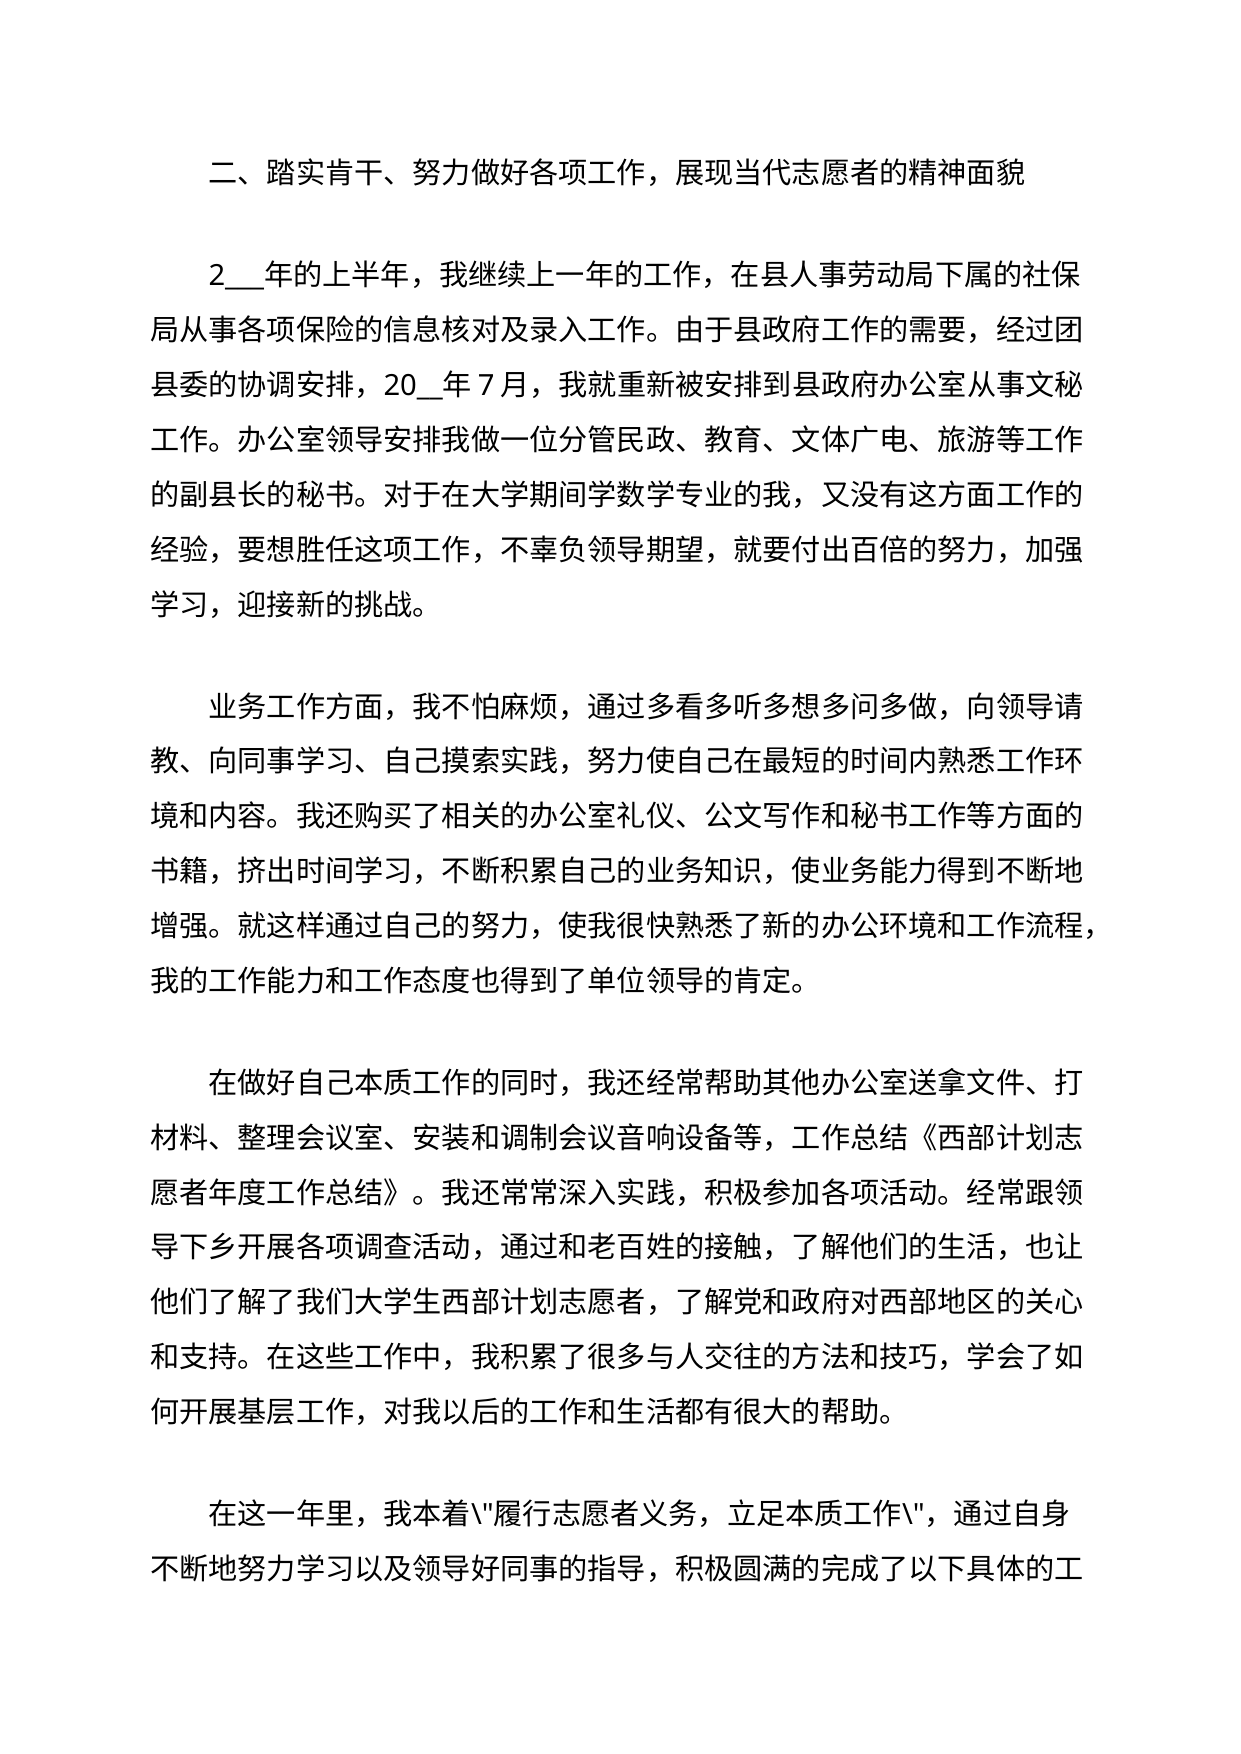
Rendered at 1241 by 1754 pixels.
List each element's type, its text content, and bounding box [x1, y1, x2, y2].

text 2___年的上半年，我继续上一年的工作，在县人事劳动局下属的社保局从事各项保险的信息核对及录入工作。由于县政府工作的需要，经过团县委的协调安排，20__年7月，我就重新被安排到县政府办公室从事文秘工作。办公室领导安排我做一位分管民政、教育、文体广电、旅游等工作的副县长的秘书。对于在大学期间学数学专业的我，又没有这方面工作的经验，要想胜任这项工作，不辜负领导期望，就要付出百倍的努力，加强学习，迎接新的挑战。 [150, 252, 1090, 624]
text 二、踏实肯干、努力做好各项工作，展现当代志愿者的精神面貌 [150, 150, 1090, 192]
text 业务工作方面，我不怕麻烦，通过多看多听多想多问多做，向领导请教、向同事学习、自己摸索实践，努力使自己在最短的时间内熟悉工作环境和内容。我还购买了相关的办公室礼仪、公文写作和秘书工作等方面的书籍，挤出时间学习，不断积累自己的业务知识，使业务能力得到不断地增强。就这样通过自己的努力，使我很快熟悉了新的办公环境和工作流程，我的工作能力和工作态度也得到了单位领导的肯定。 [150, 683, 1090, 1000]
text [150, 1491, 1090, 1588]
text 在做好自己本质工作的同时，我还经常帮助其他办公室送拿文件、打材料、整理会议室、安装和调制会议音响设备等，工作总结《西部计划志愿者年度工作总结》。我还常常深入实践，积极参加各项活动。经常跟领导下乡开展各项调查活动，通过和老百姓的接触，了解他们的生活，也让他们了解了我们大学生西部计划志愿者，了解党和政府对西部地区的关心和支持。在这些工作中，我积累了很多与人交往的方法和技巧，学会了如何开展基层工作，对我以后的工作和生活都有很大的帮助。 [150, 1059, 1090, 1431]
